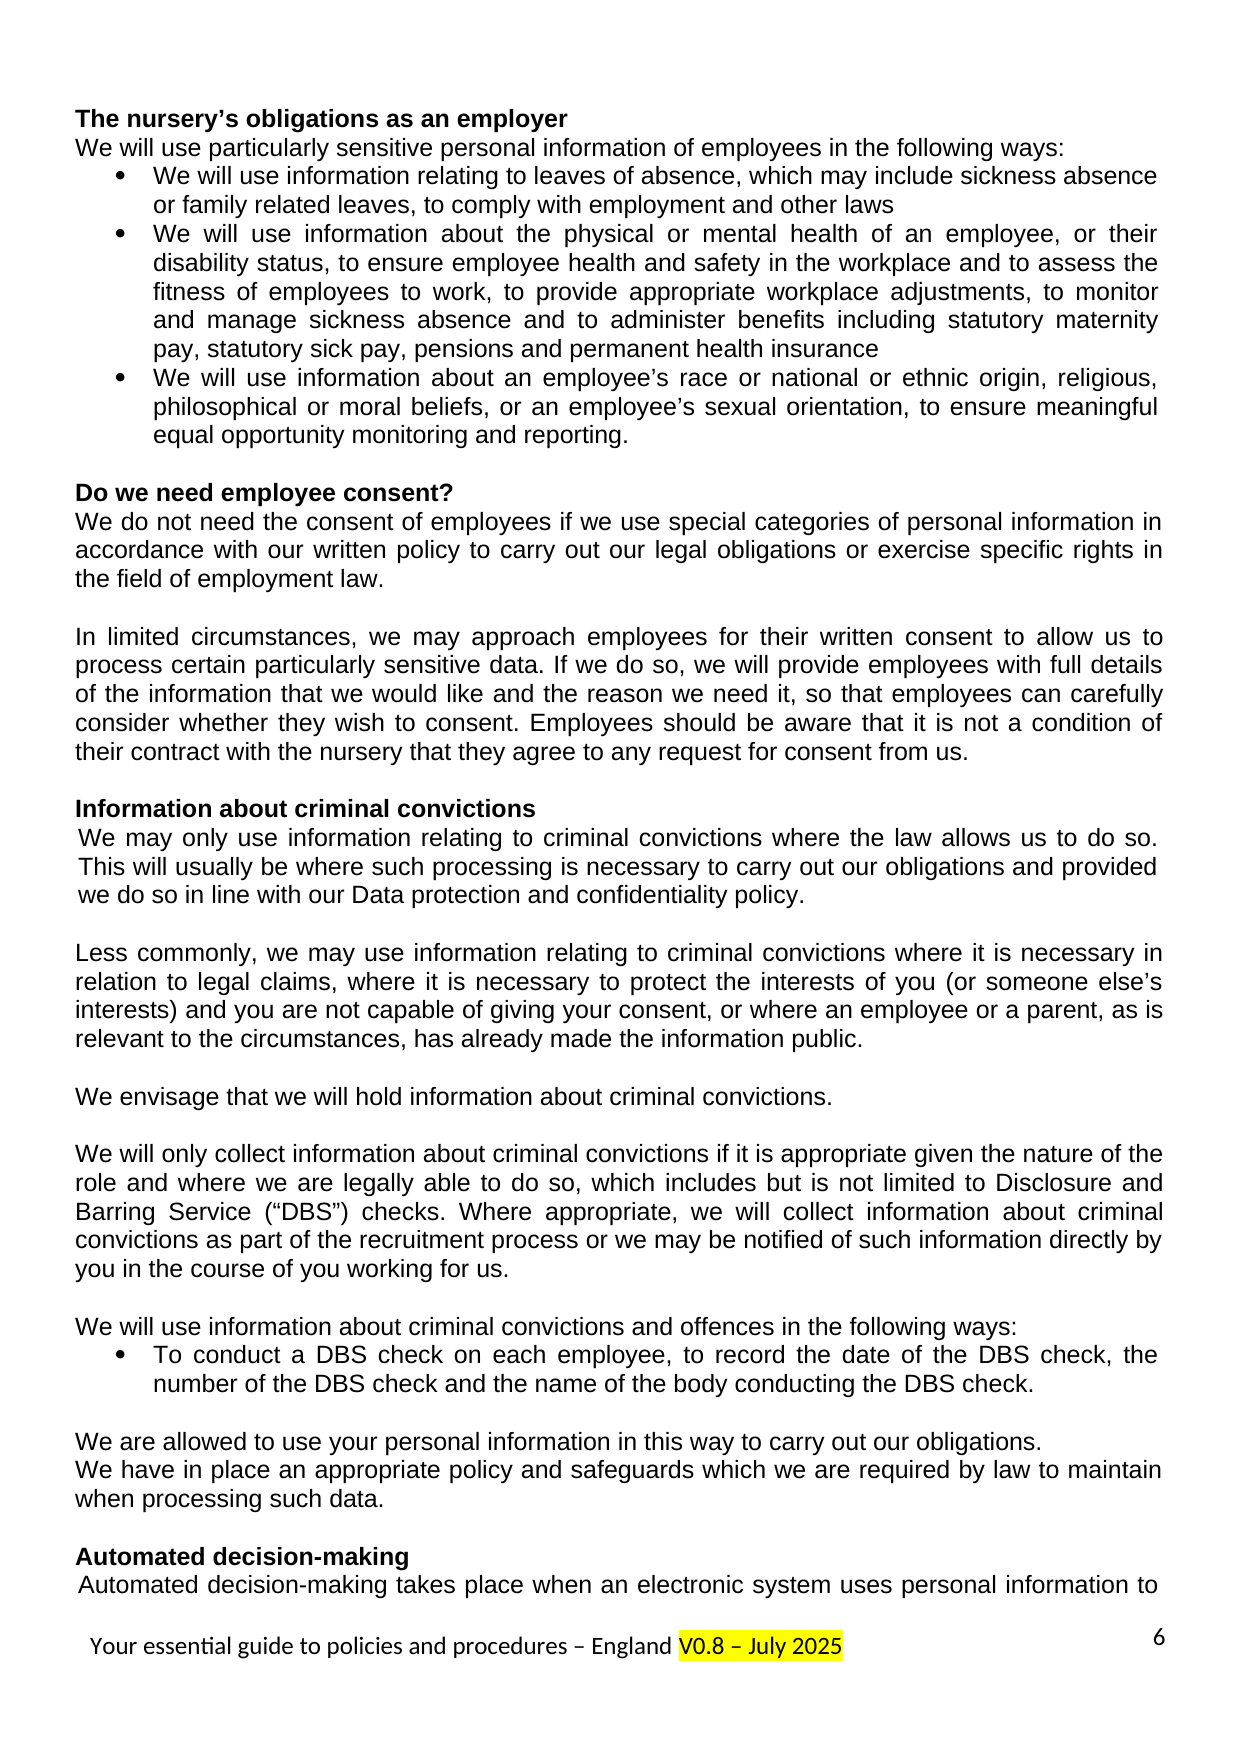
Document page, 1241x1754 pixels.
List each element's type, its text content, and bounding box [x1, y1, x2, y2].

text We have in place an appropriate policy and safeguards which we are required by law to maintain when processing such data. [75, 1455, 1165, 1513]
text Automated decision-making [75, 1542, 1165, 1570]
text We will use information about criminal convictions and offences in the following ways: [75, 1312, 1165, 1340]
text Information about criminal convictions [75, 794, 1165, 823]
text We will use particularly sensitive personal information of employees in the following ways: [75, 132, 1165, 161]
text Do we need employee consent? [75, 478, 1165, 507]
list We will use information about an employee’s race or national or ethnic origin, religious, philosophical or moral beliefs, or an employee’s sexual orientation, to ensure meaningful equal opportunity monitoring and reporting. [116, 363, 1160, 449]
text We do not need the consent of employees if we use special categories of personal information in accordance with our written policy to carry out our legal obligations or exercise specific rights in the field of employment law. [75, 507, 1165, 593]
text In limited circumstances, we may approach employees for their written consent to allow us to process certain particularly sensitive data. If we do so, we will provide employees with full details of the information that we would like and the reason we need it, so that employees can carefully consider whether they wish to consent. Employees should be aware that it is not a condition of their contract with the nursery that they agree to any request for consent from us. [75, 622, 1165, 765]
text We may only use information relating to criminal convictions where the law allows us to do so. This will usually be where such processing is necessary to carry out our obligations and provided we do so in line with our Data protection and confidentiality policy. [78, 823, 1160, 909]
list We will use information relating to leaves of absence, which may include sickness absence or family related leaves, to comply with employment and other laws [116, 161, 1160, 219]
list To conduct a DBS check on each employee, to record the date of the DBS check, the number of the DBS check and the name of the body conducting the DBS check. [116, 1340, 1160, 1398]
text The nursery’s obligations as an employer [75, 104, 1165, 132]
text We will only collect information about criminal convictions if it is appropriate given the nature of the role and where we are legally able to do so, which includes but is not limited to Disclosure and Barring Service (“DBS”) checks. Where appropriate, we will collect information about criminal convictions as part of the recruitment process or we may be notified of such information directly by you in the course of you working for us. [75, 1139, 1165, 1283]
text Less commonly, we may use information relating to criminal convictions where it is necessary in relation to legal claims, where it is necessary to protect the interests of you (or someone else’s interests) and you are not capable of giving your consent, or where an employee or a parent, as is relevant to the circumstances, has already made the information public. [75, 938, 1165, 1053]
text We are allowed to use your personal information in this way to carry out our obligations. [75, 1427, 1165, 1455]
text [78, 1570, 1160, 1599]
list We will use information about the physical or mental health of an employee, or their disability status, to ensure employee health and safety in the workplace and to assess the fitness of employees to work, to provide appropriate workplace adjustments, to monitor and manage sickness absence and to administer benefits including statutory maternity pay, statutory sick pay, pensions and permanent health insurance [116, 219, 1160, 363]
text We envisage that we will hold information about criminal convictions. [75, 1082, 1165, 1110]
